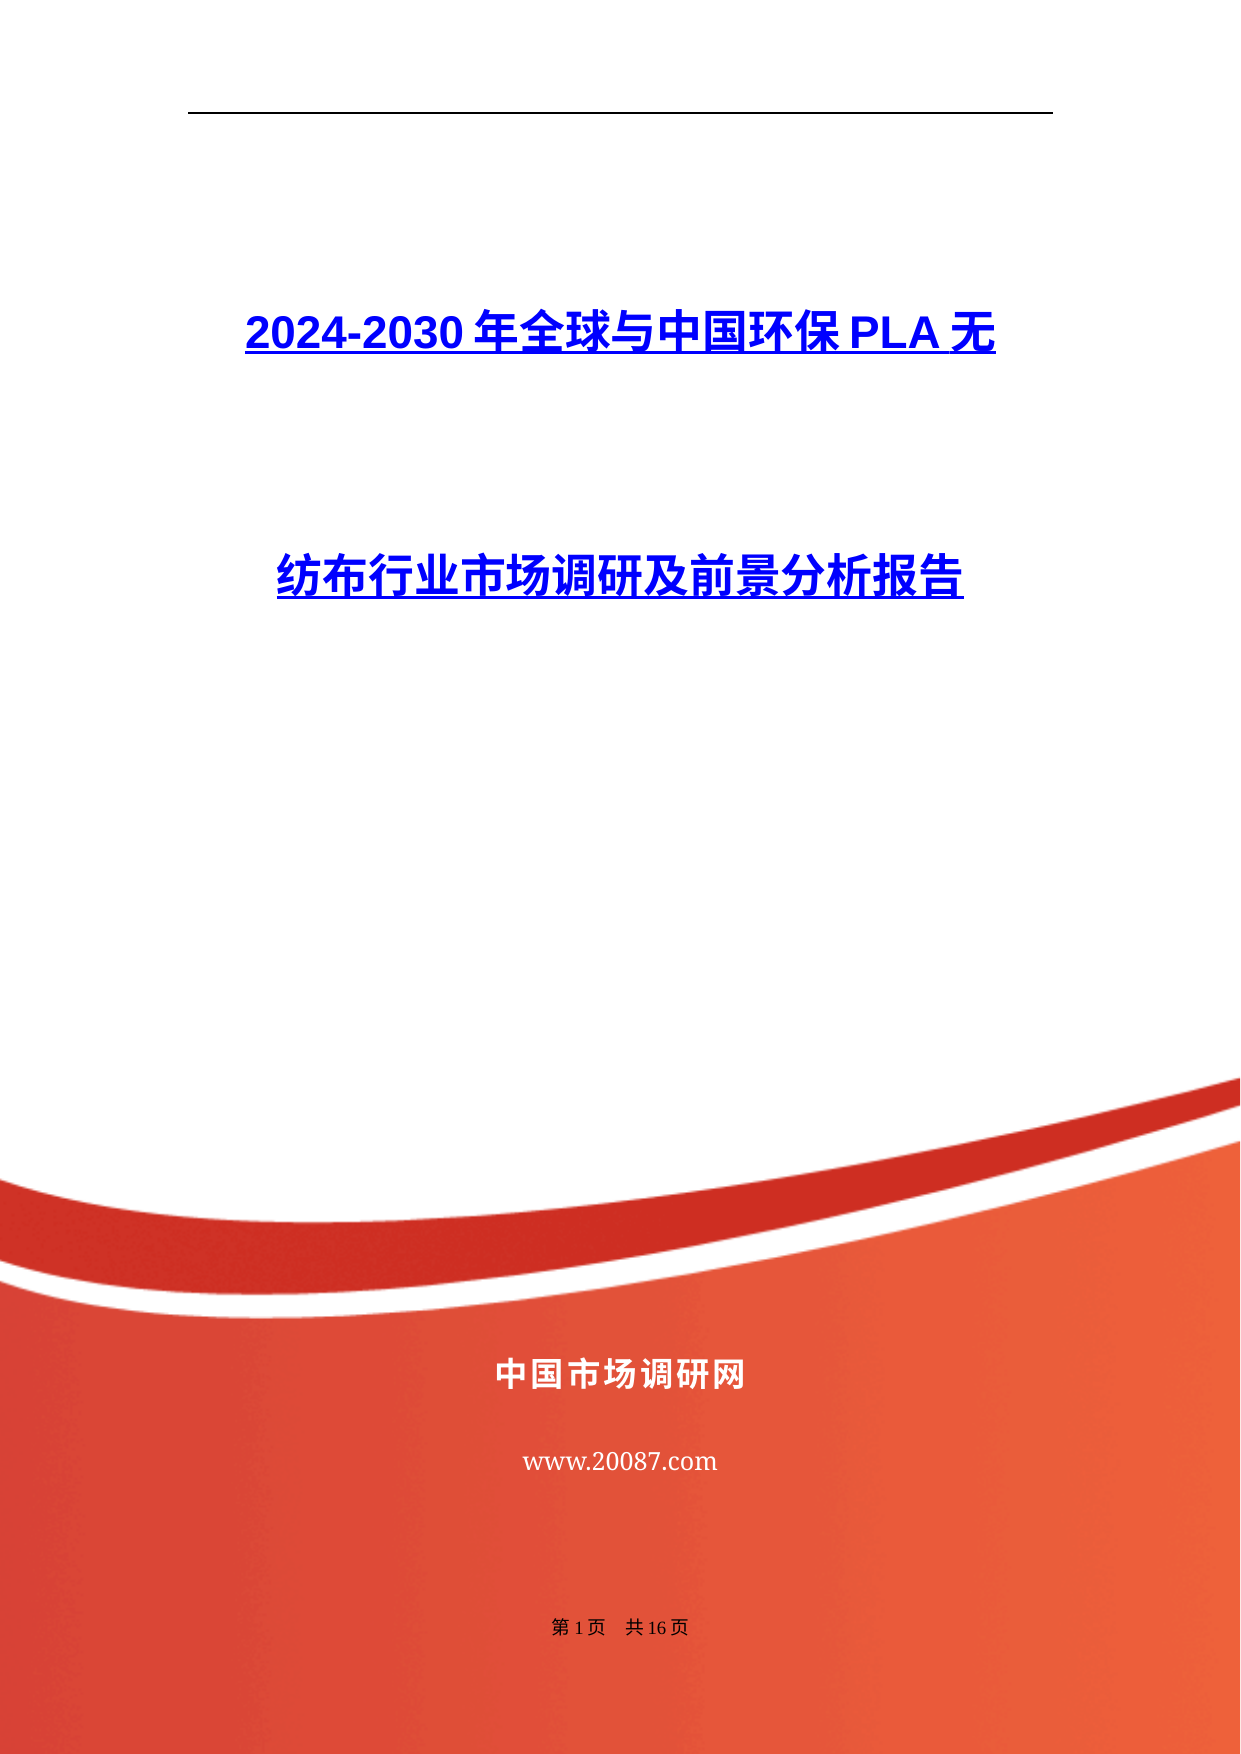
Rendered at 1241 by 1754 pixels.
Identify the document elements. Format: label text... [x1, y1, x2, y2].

table_header 2024-2030年全球与中国环保PLA无纺布行业市场调研及前景分析报告 [188, 207, 1053, 773]
picture [0, 1006, 1241, 1754]
subtitle 中国市场调研网 [187, 1339, 1053, 1404]
text www.20087.com [187, 1428, 1053, 1493]
